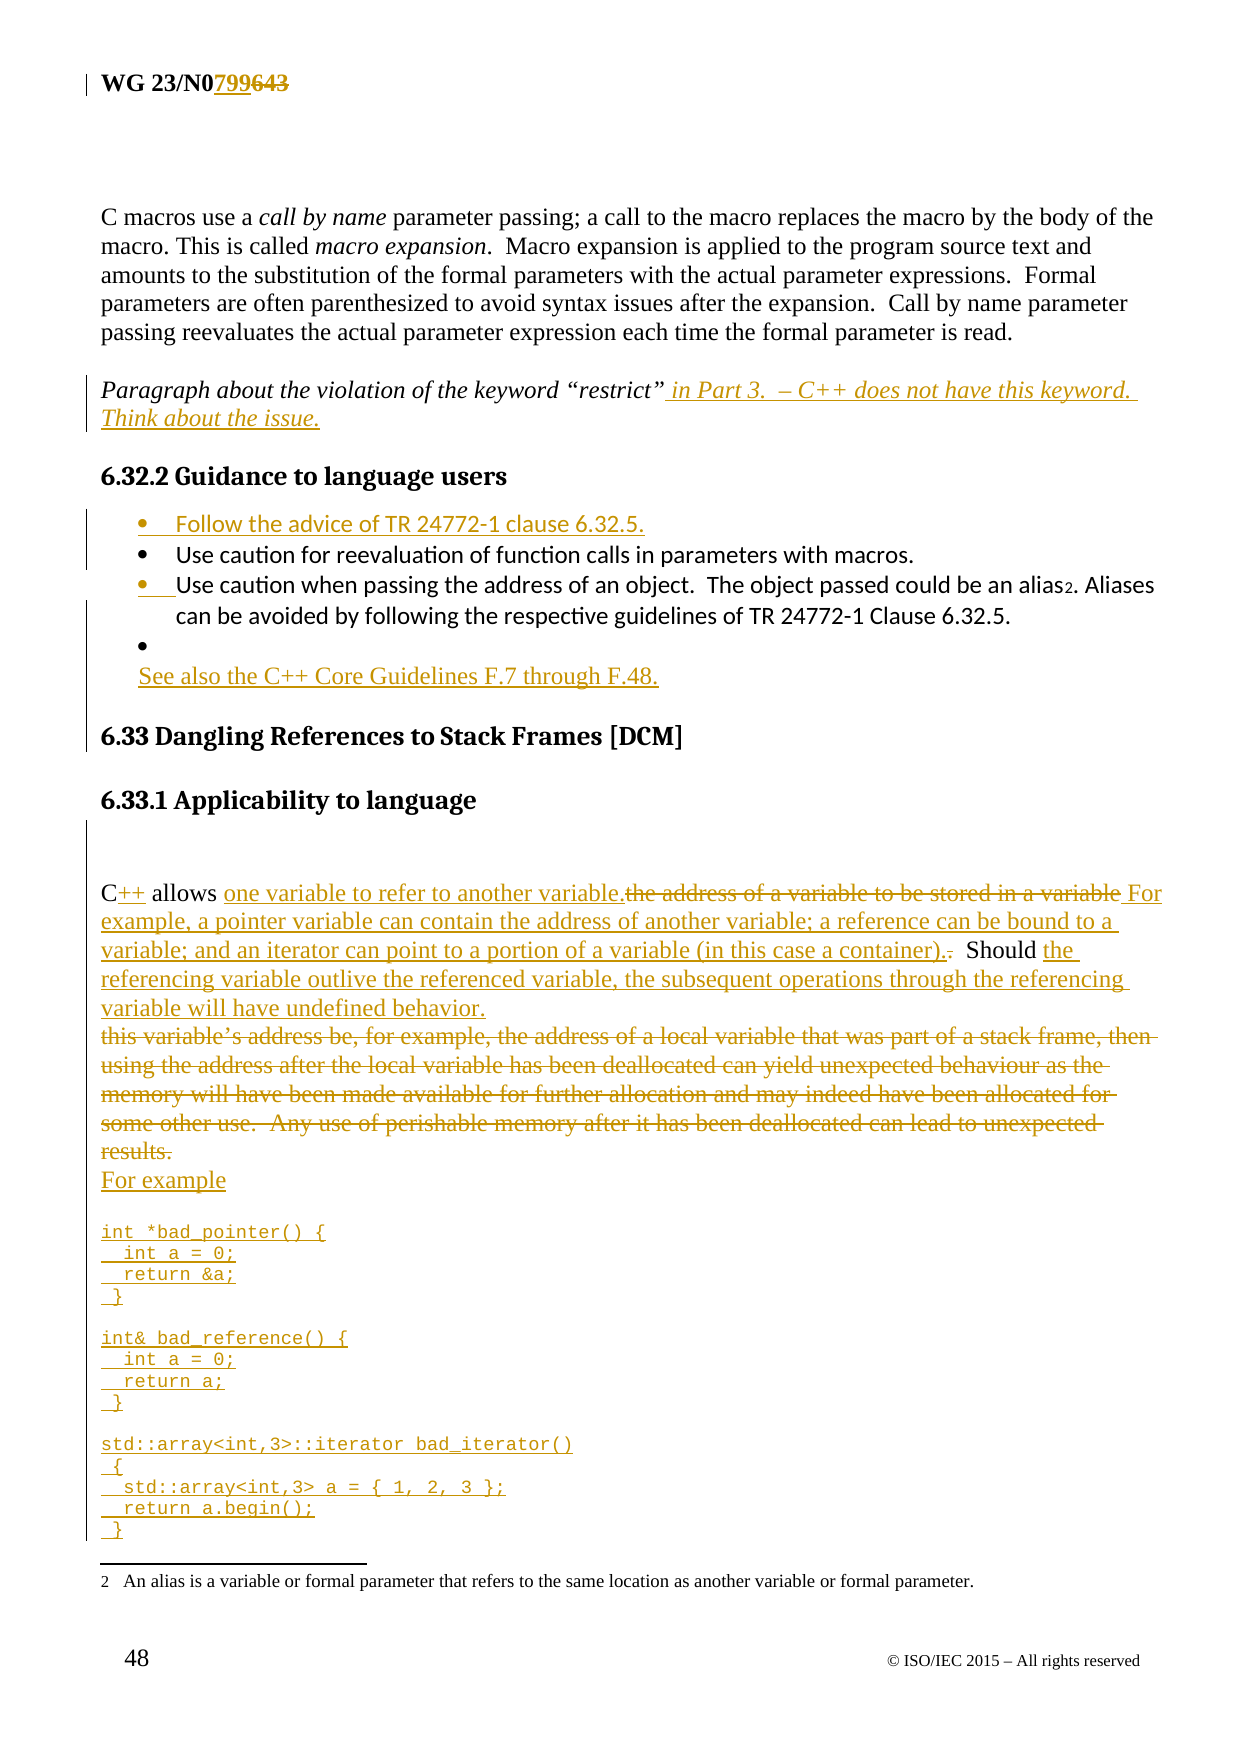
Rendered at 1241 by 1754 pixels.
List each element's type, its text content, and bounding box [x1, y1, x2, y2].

subtitle 6.33.1 Applicability to language [101, 785, 1164, 816]
subtitle 6.33 Dangling References to Stack Frames [DCM] [101, 721, 1164, 752]
subtitle 6.32.2 Guidance to language users [101, 461, 1164, 492]
list Use caution when passing the address of an object. The object passed could be an alias. Aliases can be avoided by following the respective guidelines of TR 24772-1 Clause 6.32.5. [138, 570, 1164, 631]
text Paragraph about the violation of the keyword “restrict” [101, 375, 1164, 432]
list Use caution for reevaluation of function calls in parameters with macros. [138, 539, 1164, 570]
text C macros use a call by name parameter passing; a call to the macro replaces the macro by the body of the macro. This is called macro expansion. Macro expansion is applied to the program source text and amounts to the substitution of the formal parameters with the actual parameter expressions. Formal parameters are often parenthesized to avoid syntax issues after the expansion. Call by name parameter passing reevaluates the actual parameter expression each time the formal parameter is read. [101, 202, 1164, 346]
text C allows Should [101, 878, 1164, 1021]
